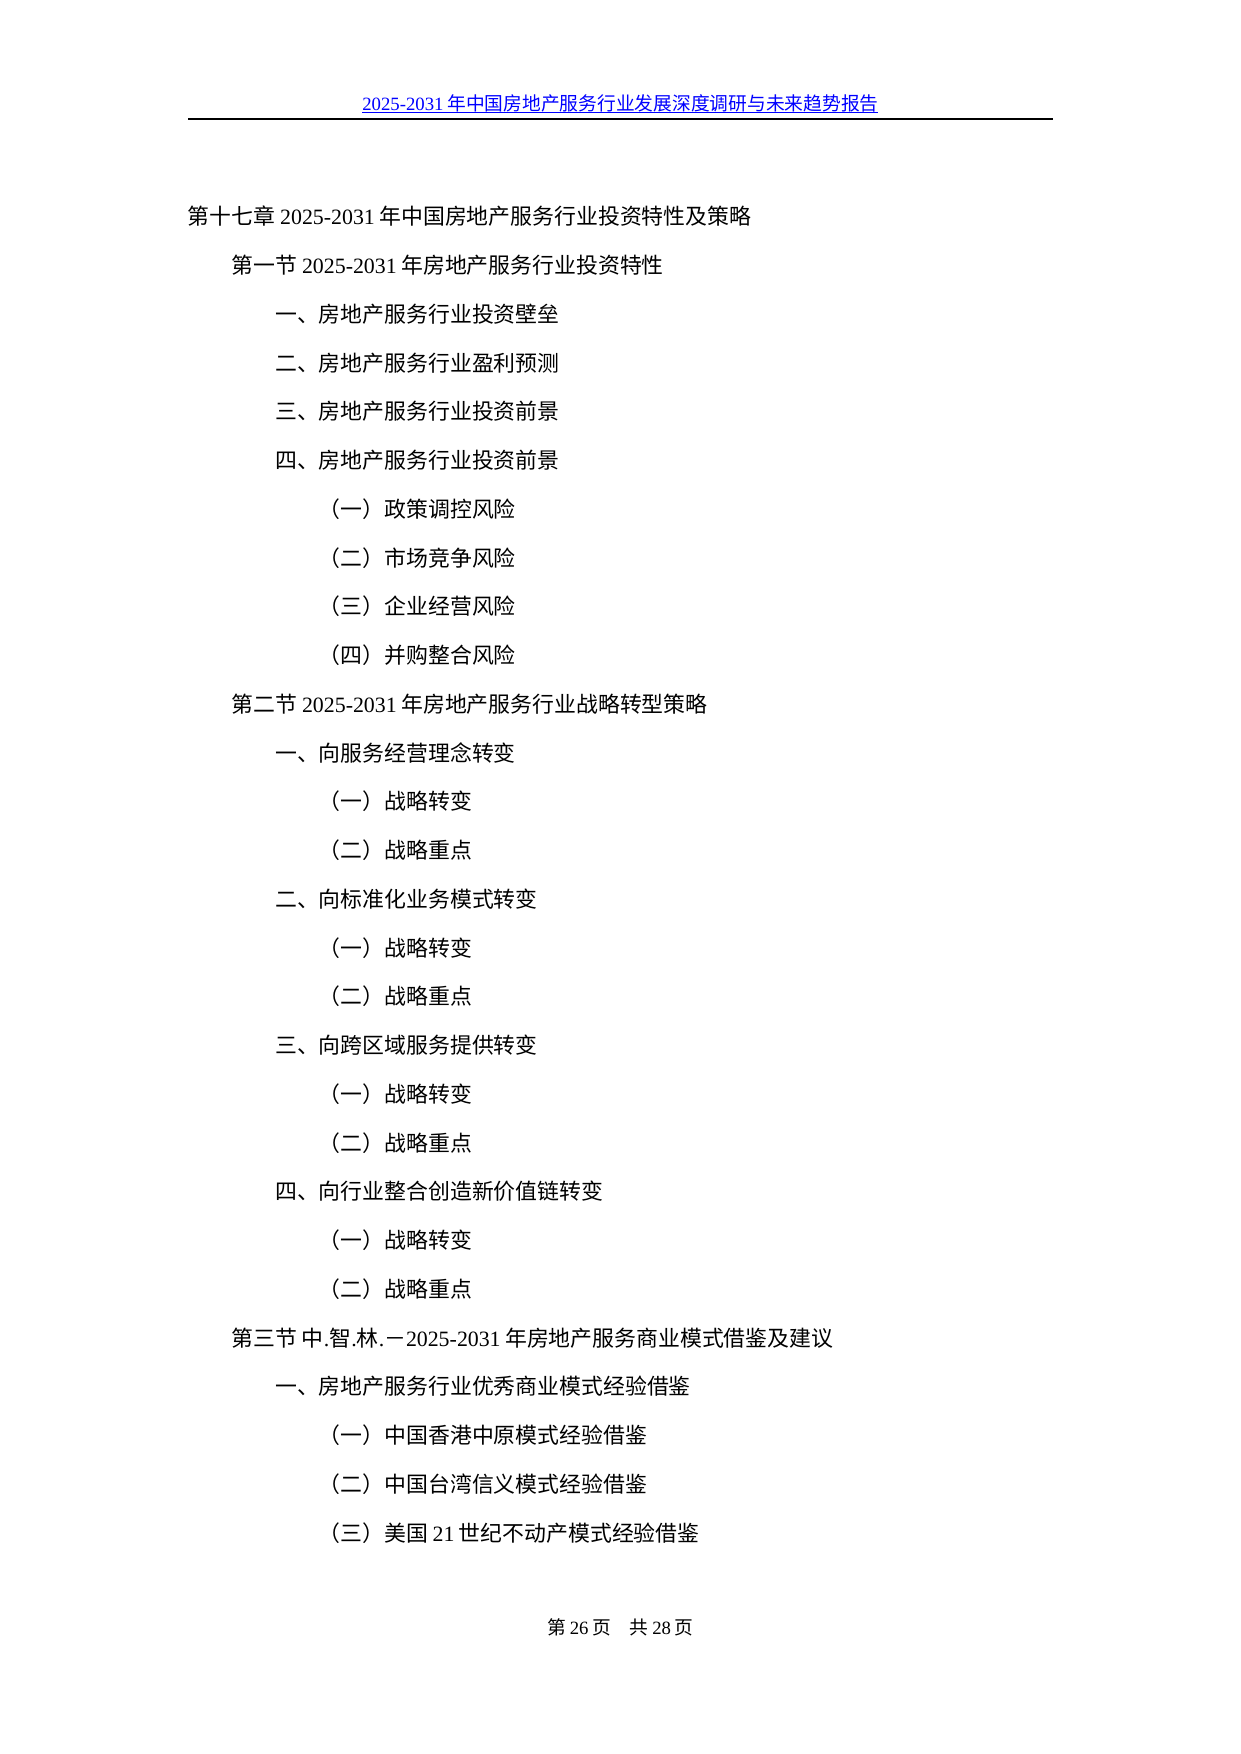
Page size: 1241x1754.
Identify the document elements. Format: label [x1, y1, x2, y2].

text [187, 150, 1053, 1548]
